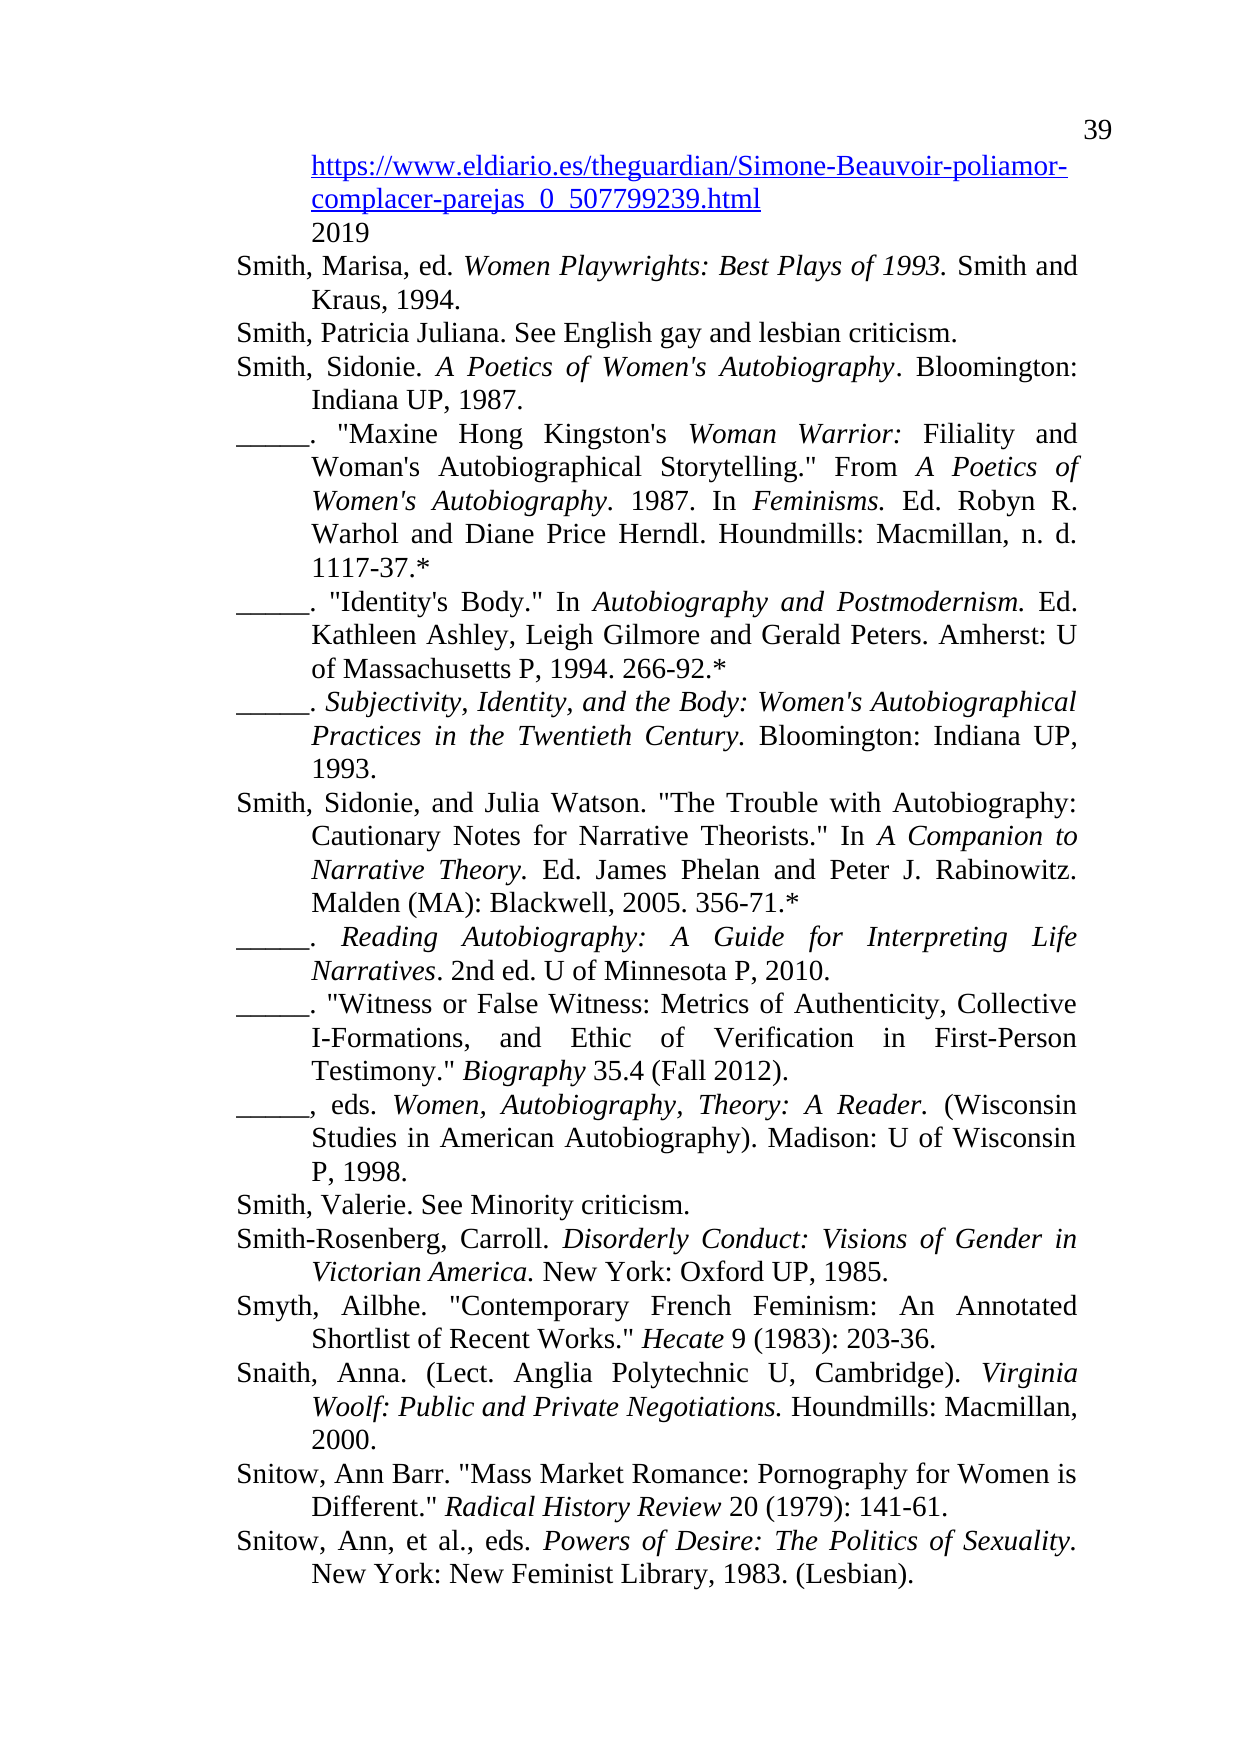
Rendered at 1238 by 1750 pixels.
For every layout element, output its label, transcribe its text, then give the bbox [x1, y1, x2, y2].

text Smyth, Ailbhe. "Contemporary French Feminism: An Annotated Shortlist of Recent Works." Hecate 9 (1983): 203-36. [236, 1288, 1078, 1355]
text Smith, Marisa, ed. Women Playwrights: Best Plays of 1993. Smith and Kraus, 1994. [236, 248, 1078, 315]
text Smith-Rosenberg, Carroll. Disorderly Conduct: Visions of Gender in Victorian America. New York: Oxford UP, 1985. [236, 1221, 1078, 1288]
text https://www.eldiario.es/theguardian/Simone-Beauvoir-poliamor-complacer-parejas_0_507799239.html [236, 148, 1078, 215]
text 2019 [236, 215, 1078, 248]
text Snitow, Ann, et al., eds. Powers of Desire: The Politics of Sexuality. New York: New Feminist Library, 1983. (Lesbian). [236, 1523, 1078, 1590]
text _____. "Witness or False Witness: Metrics of Authenticity, Collective I-Formations, and Ethic of Verification in First-Person Testimony." Biography 35.4 (Fall 2012). [236, 986, 1078, 1087]
text _____. Subjectivity, Identity, and the Body: Women's Autobiographical Practices in the Twentieth Century. Bloomington: Indiana UP, 1993. [236, 684, 1078, 785]
text _____. "Maxine Hong Kingston's Woman Warrior: Filiality and Woman's Autobiographical Storytelling." From A Poetics of Women's Autobiography. 1987. In Feminisms. Ed. Robyn R. Warhol and Diane Price Herndl. Houndmills: Macmillan, n. d. 1117-37.* [236, 416, 1078, 584]
text _____. Reading Autobiography: A Guide for Interpreting Life Narratives. 2nd ed. U of Minnesota P, 2010. [236, 919, 1078, 986]
text _____, eds. Women, Autobiography, Theory: A Reader. (Wisconsin Studies in American Autobiography). Madison: U of Wisconsin P, 1998. [236, 1087, 1077, 1187]
text Smith, Patricia Juliana. See English gay and lesbian criticism. [236, 315, 1078, 349]
text Smith, Sidonie, and Julia Watson. "The Trouble with Autobiography: Cautionary Notes for Narrative Theorists." In A Companion to Narrative Theory. Ed. James Phelan and Peter J. Rabinowitz. Malden (MA): Blackwell, 2005. 356-71.* [236, 785, 1078, 919]
text Smith, Sidonie. A Poetics of Women's Autobiography. Bloomington: Indiana UP, 1987. [236, 349, 1078, 416]
text Snaith, Anna. (Lect. Anglia Polytechnic U, Cambridge). Virginia Woolf: Public and Private Negotiations. Houndmills: Macmillan, 2000. [236, 1355, 1078, 1456]
text Snitow, Ann Barr. "Mass Market Romance: Pornography for Women is Different." Radical History Review 20 (1979): 141-61. [236, 1456, 1078, 1523]
text _____. "Identity's Body." In Autobiography and Postmodernism. Ed. Kathleen Ashley, Leigh Gilmore and Gerald Peters. Amherst: U of Massachusetts P, 1994. 266-92.* [236, 584, 1078, 684]
text Smith, Valerie. See Minority criticism. [236, 1187, 1078, 1221]
